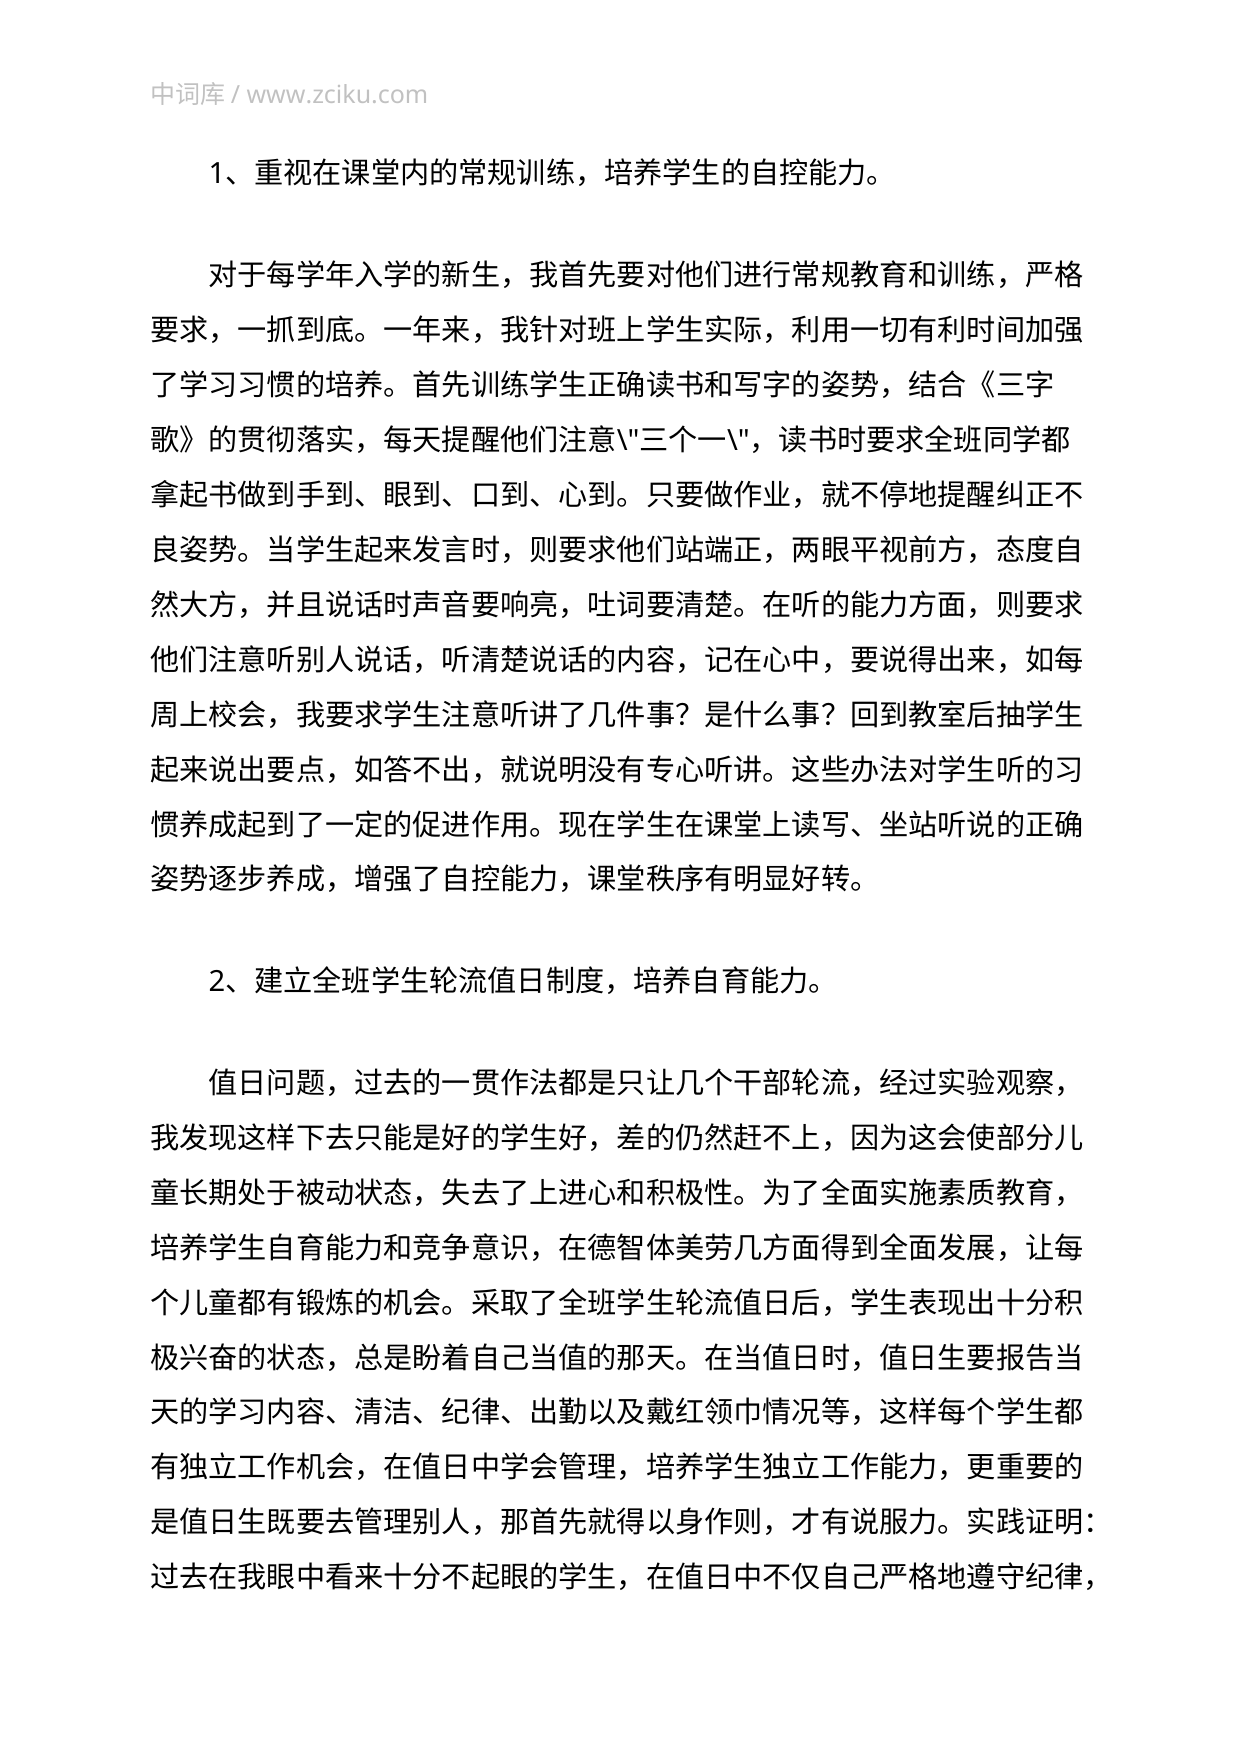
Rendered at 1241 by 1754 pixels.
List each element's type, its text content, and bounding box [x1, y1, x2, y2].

text 对于每学年入学的新生，我首先要对他们进行常规教育和训练，严格要求，一抓到底。一年来，我针对班上学生实际，利用一切有利时间加强了学习习惯的培养。首先训练学生正确读书和写字的姿势，结合《三字歌》的贯彻落实，每天提醒他们注意\"三个一\"，读书时要求全班同学都拿起书做到手到、眼到、口到、心到。只要做作业，就不停地提醒纠正不良姿势。当学生起来发言时，则要求他们站端正，两眼平视前方，态度自然大方，并且说话时声音要响亮，吐词要清楚。在听的能力方面，则要求他们注意听别人说话，听清楚说话的内容，记在心中，要说得出来，如每周上校会，我要求学生注意听讲了几件事？是什么事？回到教室后抽学生起来说出要点，如答不出，就说明没有专心听讲。这些办法对学生听的习惯养成起到了一定的促进作用。现在学生在课堂上读写、坐站听说的正确姿势逐步养成，增强了自控能力，课堂秩序有明显好转。 [150, 252, 1090, 898]
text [150, 1060, 1090, 1596]
text 1、重视在课堂内的常规训练，培养学生的自控能力。 [150, 150, 1090, 192]
text 2、建立全班学生轮流值日制度，培养自育能力。 [150, 958, 1090, 1000]
